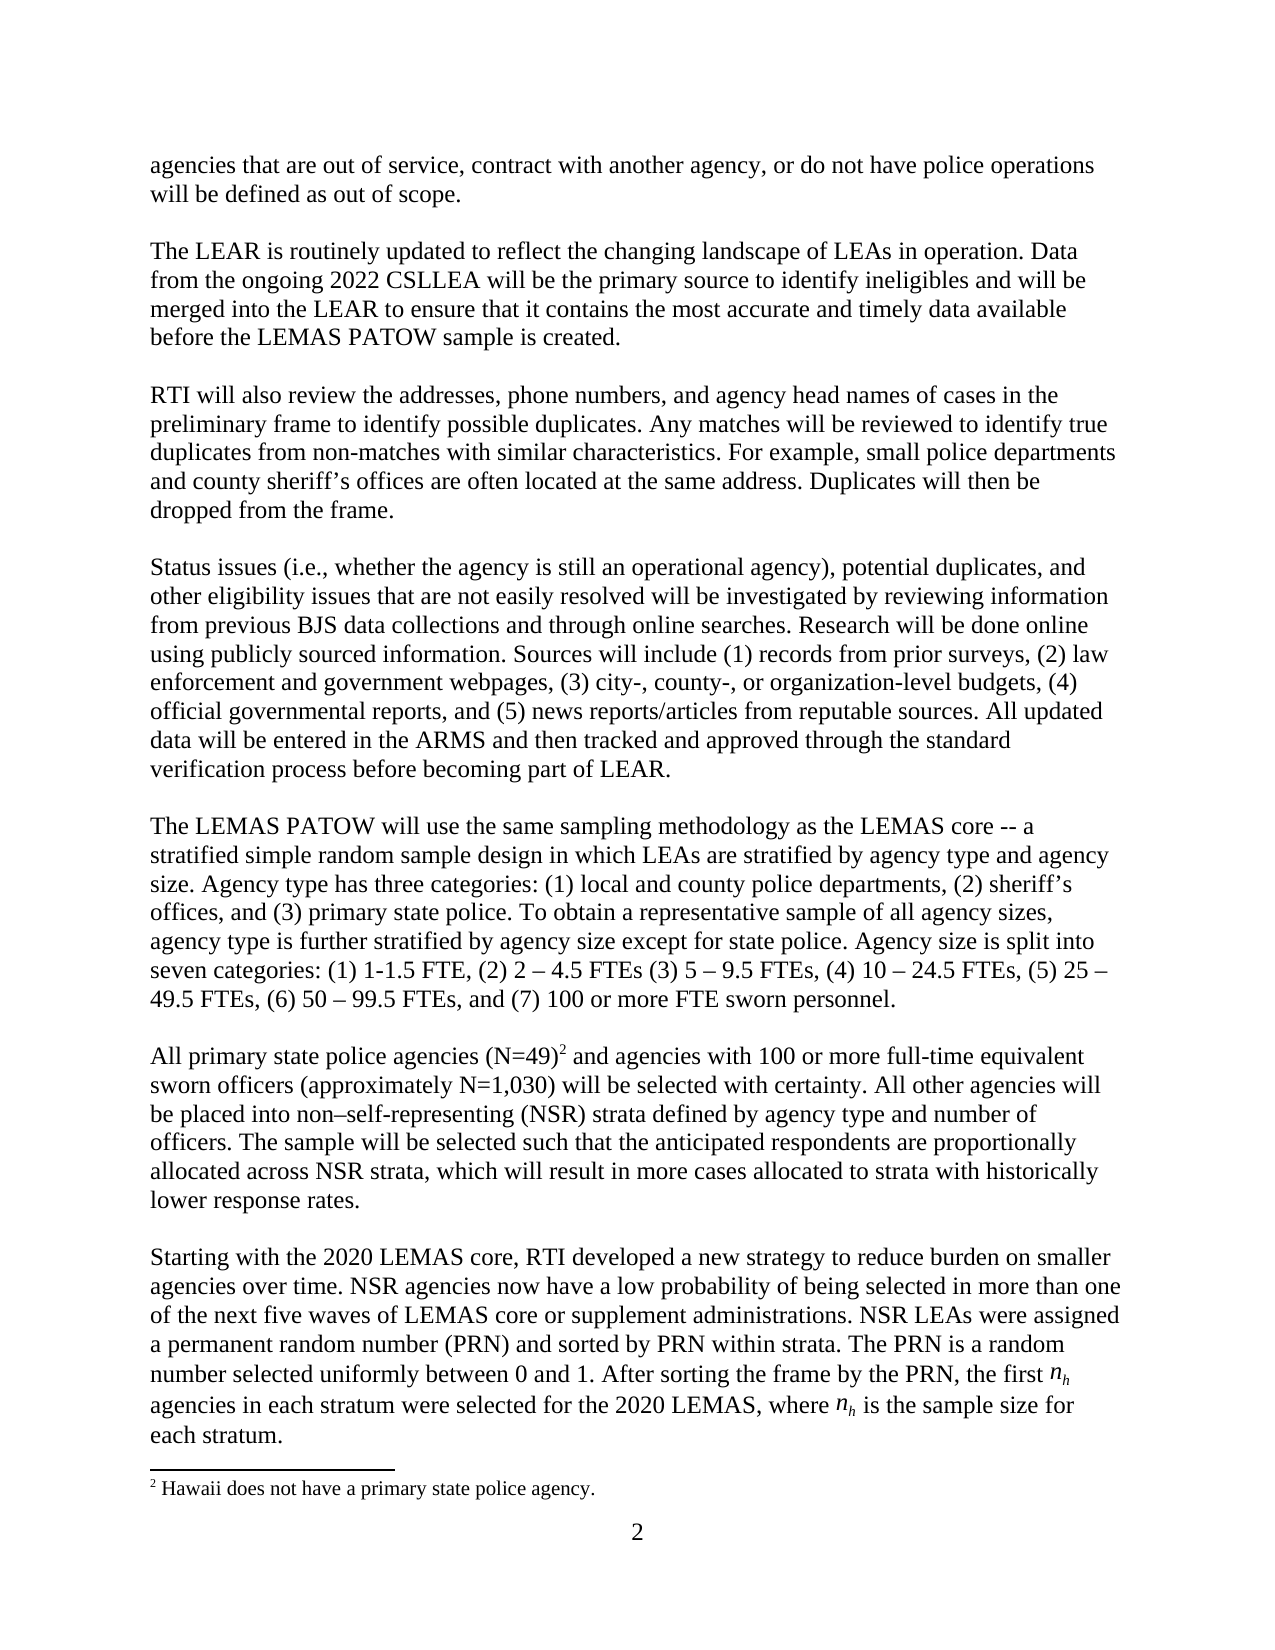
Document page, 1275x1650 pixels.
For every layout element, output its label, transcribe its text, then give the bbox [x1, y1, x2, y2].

text Starting with the 2020 LEMAS core, RTI developed a new strategy to reduce burden on smaller agencies over time. NSR agencies now have a low probability of being selected in more than one of the next five waves of LEMAS core or supplement administrations. NSR LEAs were assigned a permanent random number (PRN) and sorted by PRN within strata. The PRN is a random number selected uniformly between 0 and 1. After sorting the frame by the PRN, the first agencies in each stratum were selected for the 2020 LEMAS, where is the sample size for each stratum. [150, 1242, 1125, 1449]
text All primary state police agencies (N=49) and agencies with 100 or more full-time equivalent sworn officers (approximately N=1,030) will be selected with certainty. All other agencies will be placed into non–self-representing (NSR) strata defined by agency type and number of officers. The sample will be selected such that the anticipated respondents are proportionally allocated across NSR strata, which will result in more cases allocated to strata with historically lower response rates. [150, 1041, 1125, 1214]
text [150, 150, 1125, 207]
text RTI will also review the addresses, phone numbers, and agency head names of cases in the preliminary frame to identify possible duplicates. Any matches will be reviewed to identify true duplicates from non-matches with similar characteristics. For example, small police departments and county sheriff’s offices are often located at the same address. Duplicates will then be dropped from the frame. [150, 380, 1125, 524]
text The LEAR is routinely updated to reflect the changing landscape of LEAs in operation. Data from the ongoing 2022 CSLLEA will be the primary source to identify ineligibles and will be merged into the LEAR to ensure that it contains the most accurate and timely data available before the LEMAS PATOW sample is created. [150, 236, 1125, 351]
text The LEMAS PATOW will use the same sampling methodology as the LEMAS core -- a stratified simple random sample design in which LEAs are stratified by agency type and agency size. Agency type has three categories: (1) local and county police departments, (2) sheriff’s offices, and (3) primary state police. To obtain a representative sample of all agency sizes, agency type is further stratified by agency size except for state police. Agency size is split into seven categories: (1) 1-1.5 FTE, (2) 2 – 4.5 FTEs (3) 5 – 9.5 FTEs, (4) 10 – 24.5 FTEs, (5) 25 – 49.5 FTEs, (6) 50 – 99.5 FTEs, and (7) 100 or more FTE sworn personnel. [150, 811, 1125, 1012]
text Status issues (i.e., whether the agency is still an operational agency), potential duplicates, and other eligibility issues that are not easily resolved will be investigated by reviewing information from previous BJS data collections and through online searches. Research will be done online using publicly sourced information. Sources will include (1) records from prior surveys, (2) law enforcement and government webpages, (3) city-, county-, or organization-level budgets, (4) official governmental reports, and (5) news reports/articles from reputable sources. All updated data will be entered in the ARMS and then tracked and approved through the standard verification process before becoming part of LEAR. [150, 552, 1125, 782]
